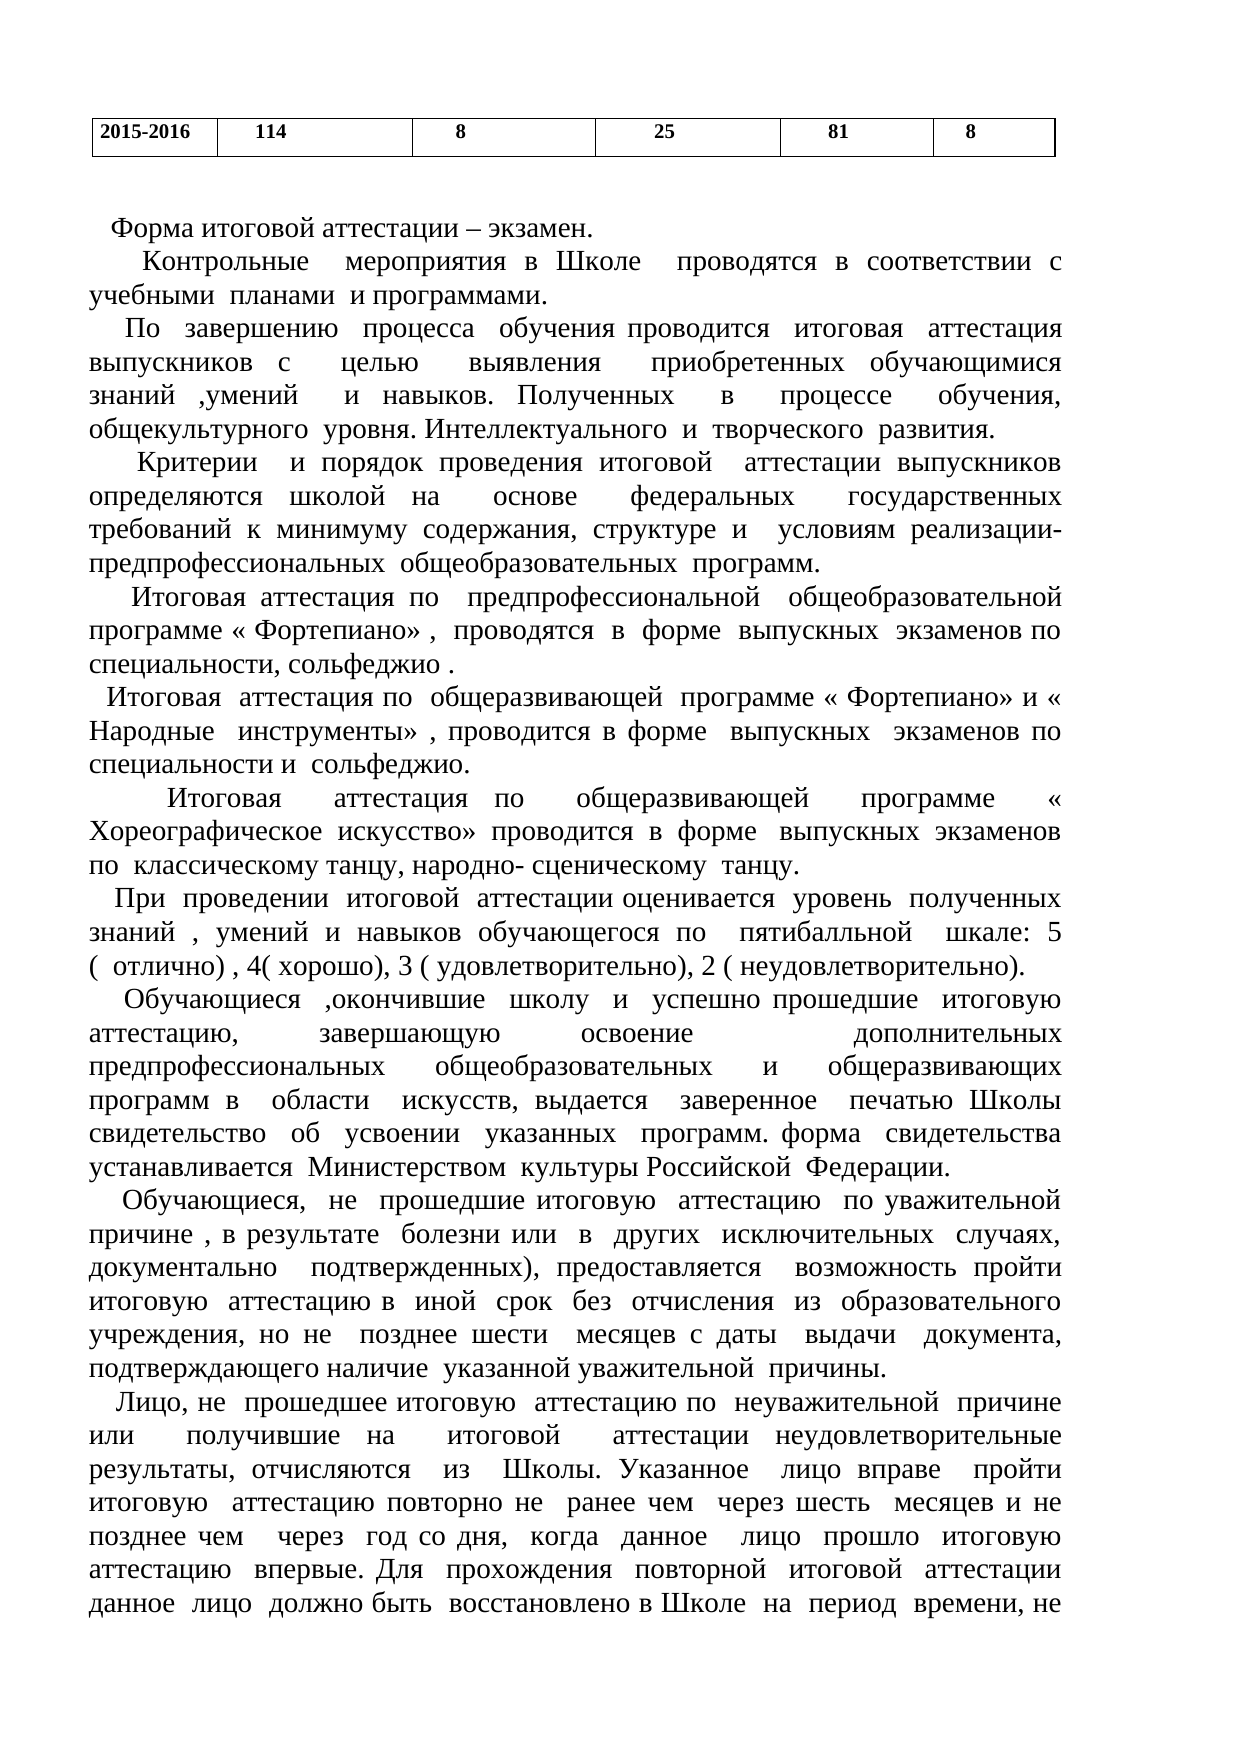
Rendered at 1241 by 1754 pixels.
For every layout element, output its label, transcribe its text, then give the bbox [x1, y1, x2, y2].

text Итоговая аттестация по общеразвивающей программе « Фортепиано» и « Народные инструменты» , проводится в форме выпускных экзаменов по специальности и сольфеджио. [88, 679, 1063, 780]
text По завершению процесса обучения проводится итоговая аттестация выпускников с целью выявления приобретенных обучающимися знаний ,умений и навыков. Полученных в процессе обучения, общекультурного уровня. Интеллектуального и творческого развития. [88, 310, 1063, 444]
table_cell 81 [781, 119, 933, 156]
table_cell 25 [596, 119, 780, 156]
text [88, 1384, 1063, 1618]
text Итоговая аттестация по общеразвивающей программе « Хореографическое искусство» проводится в форме выпускных экзаменов по классическому танцу, народно- сценическому танцу. [88, 780, 1063, 881]
text Критерии и порядок проведения итоговой аттестации выпускников определяются школой на основе федеральных государственных требований к минимуму содержания, структуре и условиям реализации- предпрофессиональных общеобразовательных программ. [88, 444, 1063, 579]
text Форма итоговой аттестации – экзамен. [88, 210, 1063, 243]
table_cell 114 [218, 119, 412, 156]
text Обучающиеся, не прошедшие итоговую аттестацию по уважительной причине , в результате болезни или в других исключительных случаях, документально подтвержденных), предоставляется возможность пройти итоговую аттестацию в иной срок без отчисления из образовательного учреждения, но не позднее шести месяцев с даты выдачи документа, подтверждающего наличие указанной уважительной причины. [88, 1182, 1063, 1384]
text Итоговая аттестация по предпрофессиональной общеобразовательной программе « Фортепиано» , проводятся в форме выпускных экзаменов по специальности, сольфеджио . [88, 579, 1063, 679]
text Контрольные мероприятия в Школе проводятся в соответствии с учебными планами и программами. [88, 243, 1063, 310]
text Обучающиеся ,окончившие школу и успешно прошедшие итоговую аттестацию, завершающую освоение дополнительных предпрофессиональных общеобразовательных и общеразвивающих программ в области искусств, выдается заверенное печатью Школы свидетельство об усвоении указанных программ. форма свидетельства устанавливается Министерством культуры Российской Федерации. [88, 981, 1063, 1182]
table_cell 8 [413, 119, 595, 156]
table_cell 2015-2016 [93, 119, 217, 156]
table_cell 8 [934, 119, 1054, 156]
text При проведении итоговой аттестации оценивается уровень полученных знаний , умений и навыков обучающегося по пятибалльной шкале: 5 ( отлично) , 4( хорошо), 3 ( удовлетворительно), 2 ( неудовлетворительно). [88, 881, 1063, 981]
